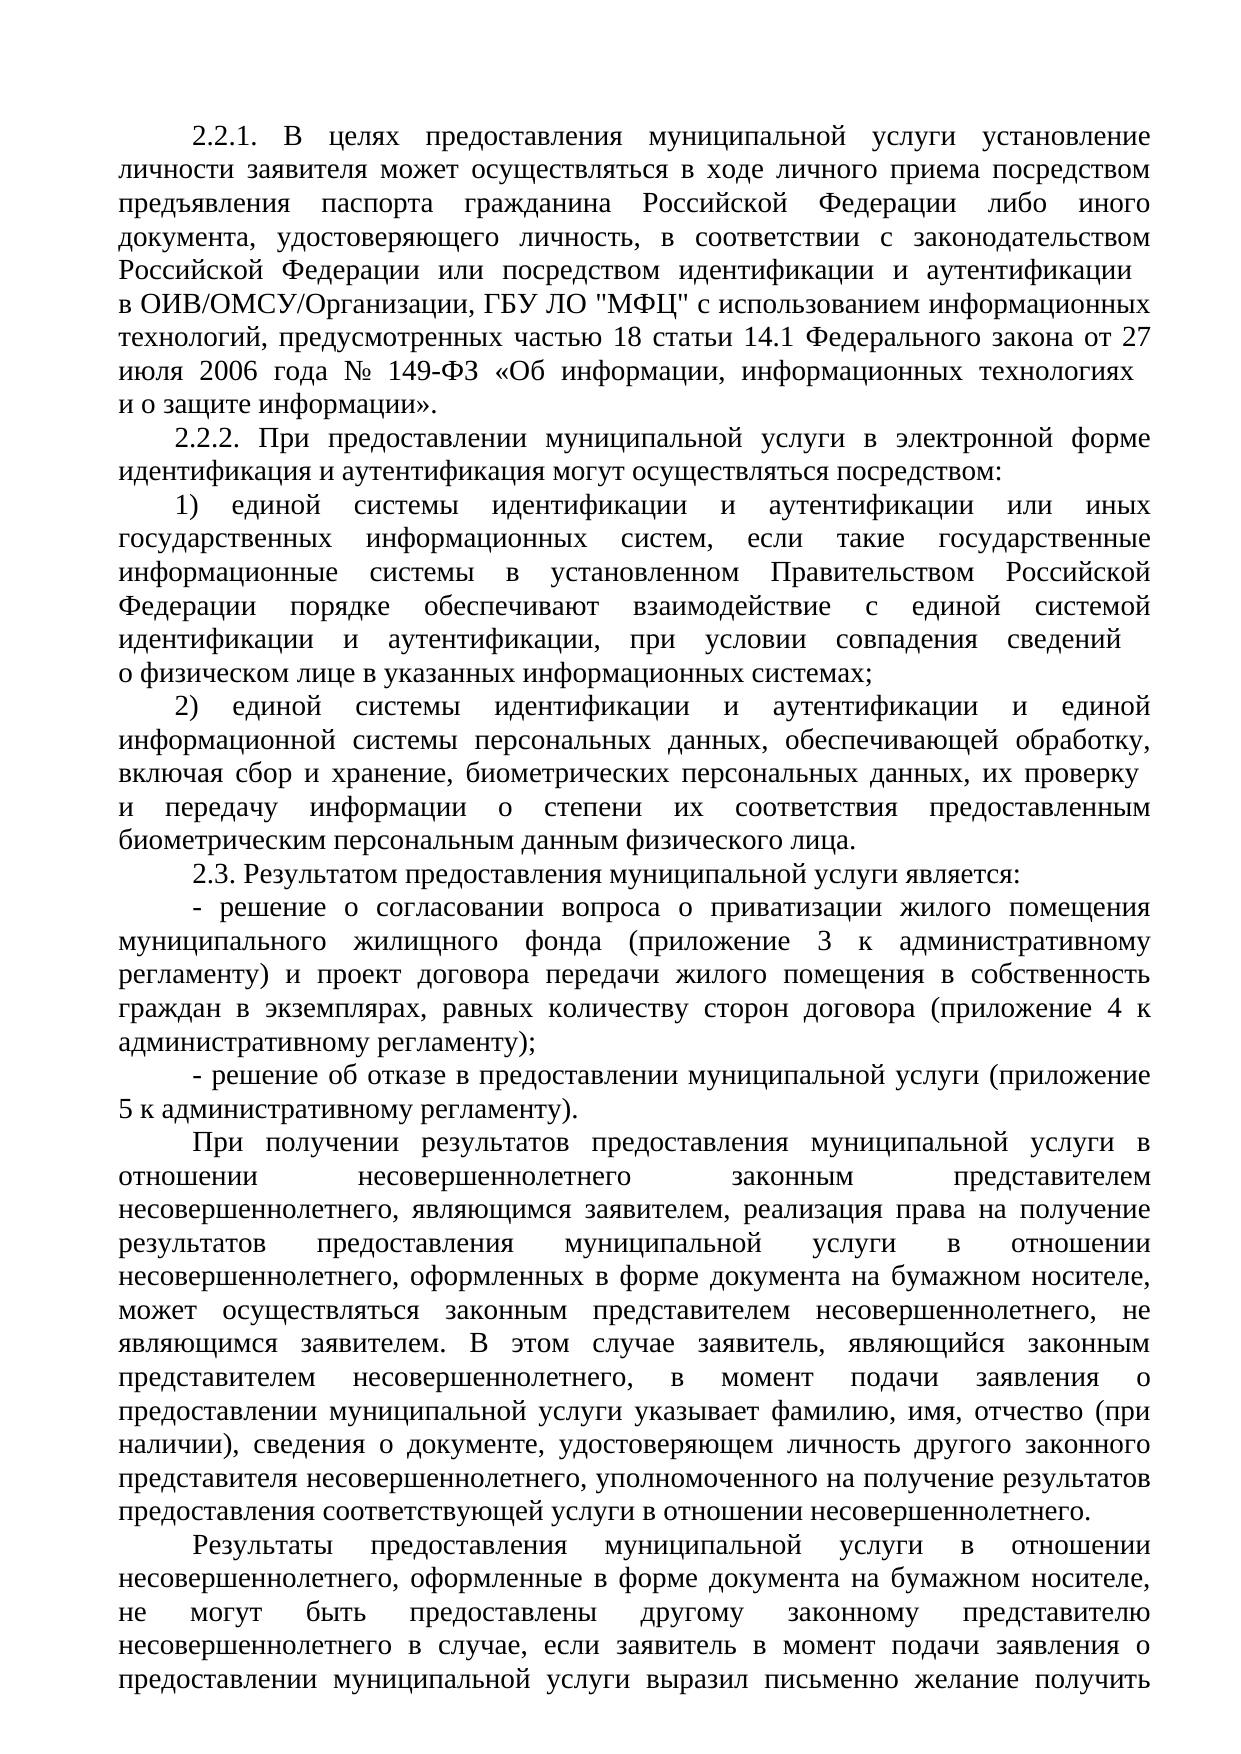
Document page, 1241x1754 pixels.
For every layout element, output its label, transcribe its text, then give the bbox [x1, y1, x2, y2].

text - решение о согласовании вопроса о приватизации жилого помещения муниципального жилищного фонда (приложение 3 к административному регламенту) и проект договора передачи жилого помещения в собственность граждан в экземплярах, равных количеству сторон договора (приложение 4 к административному регламенту); [118, 889, 1152, 1057]
text - решение об отказе в предоставлении муниципальной услуги (приложение 5 к административному регламенту). [118, 1057, 1152, 1124]
text 2.2.2. При предоставлении муниципальной услуги в электронной форме идентификация и аутентификация могут осуществляться посредством: [118, 420, 1152, 487]
text 2) единой системы идентификации и аутентификации и единой информационной системы персональных данных, обеспечивающей обработку, включая сбор и хранение, биометрических персональных данных, их проверку и передачу информации о степени их соответствия предоставленным биометрическим персональным данным физического лица. [118, 688, 1152, 856]
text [118, 1527, 1152, 1694]
text 2.3. Результатом предоставления муниципальной услуги является: [118, 856, 1152, 889]
text При получении результатов предоставления муниципальной услуги в отношении несовершеннолетнего законным представителем несовершеннолетнего, являющимся заявителем, реализация права на получение результатов предоставления муниципальной услуги в отношении несовершеннолетнего, оформленных в форме документа на бумажном носителе, может осуществляться законным представителем несовершеннолетнего, не являющимся заявителем. В этом случае заявитель, являющийся законным представителем несовершеннолетнего, в момент подачи заявления о предоставлении муниципальной услуги указывает фамилию, имя, отчество (при наличии), сведения о документе, удостоверяющем личность другого законного представителя несовершеннолетнего, уполномоченного на получение результатов предоставления соответствующей услуги в отношении несовершеннолетнего. [118, 1124, 1152, 1527]
text 2.2.1. В целях предоставления муниципальной услуги установление личности заявителя может осуществляться в ходе личного приема посредством предъявления паспорта гражданина Российской Федерации либо иного документа, удостоверяющего личность, в соответствии с законодательством Российской Федерации или посредством идентификации и аутентификации в ОИВ/ОМСУ/Организации, ГБУ ЛО "МФЦ" с использованием информационных технологий, предусмотренных частью 18 статьи 14.1 Федерального закона от 27 июля 2006 года № 149-ФЗ «Об информации, информационных технологиях и о защите информации». [118, 118, 1152, 420]
text 1) единой системы идентификации и аутентификации или иных государственных информационных систем, если такие государственные информационные системы в установленном Правительством Российской Федерации порядке обеспечивают взаимодействие с единой системой идентификации и аутентификации, при условии совпадения сведений о физическом лице в указанных информационных системах; [118, 487, 1152, 688]
